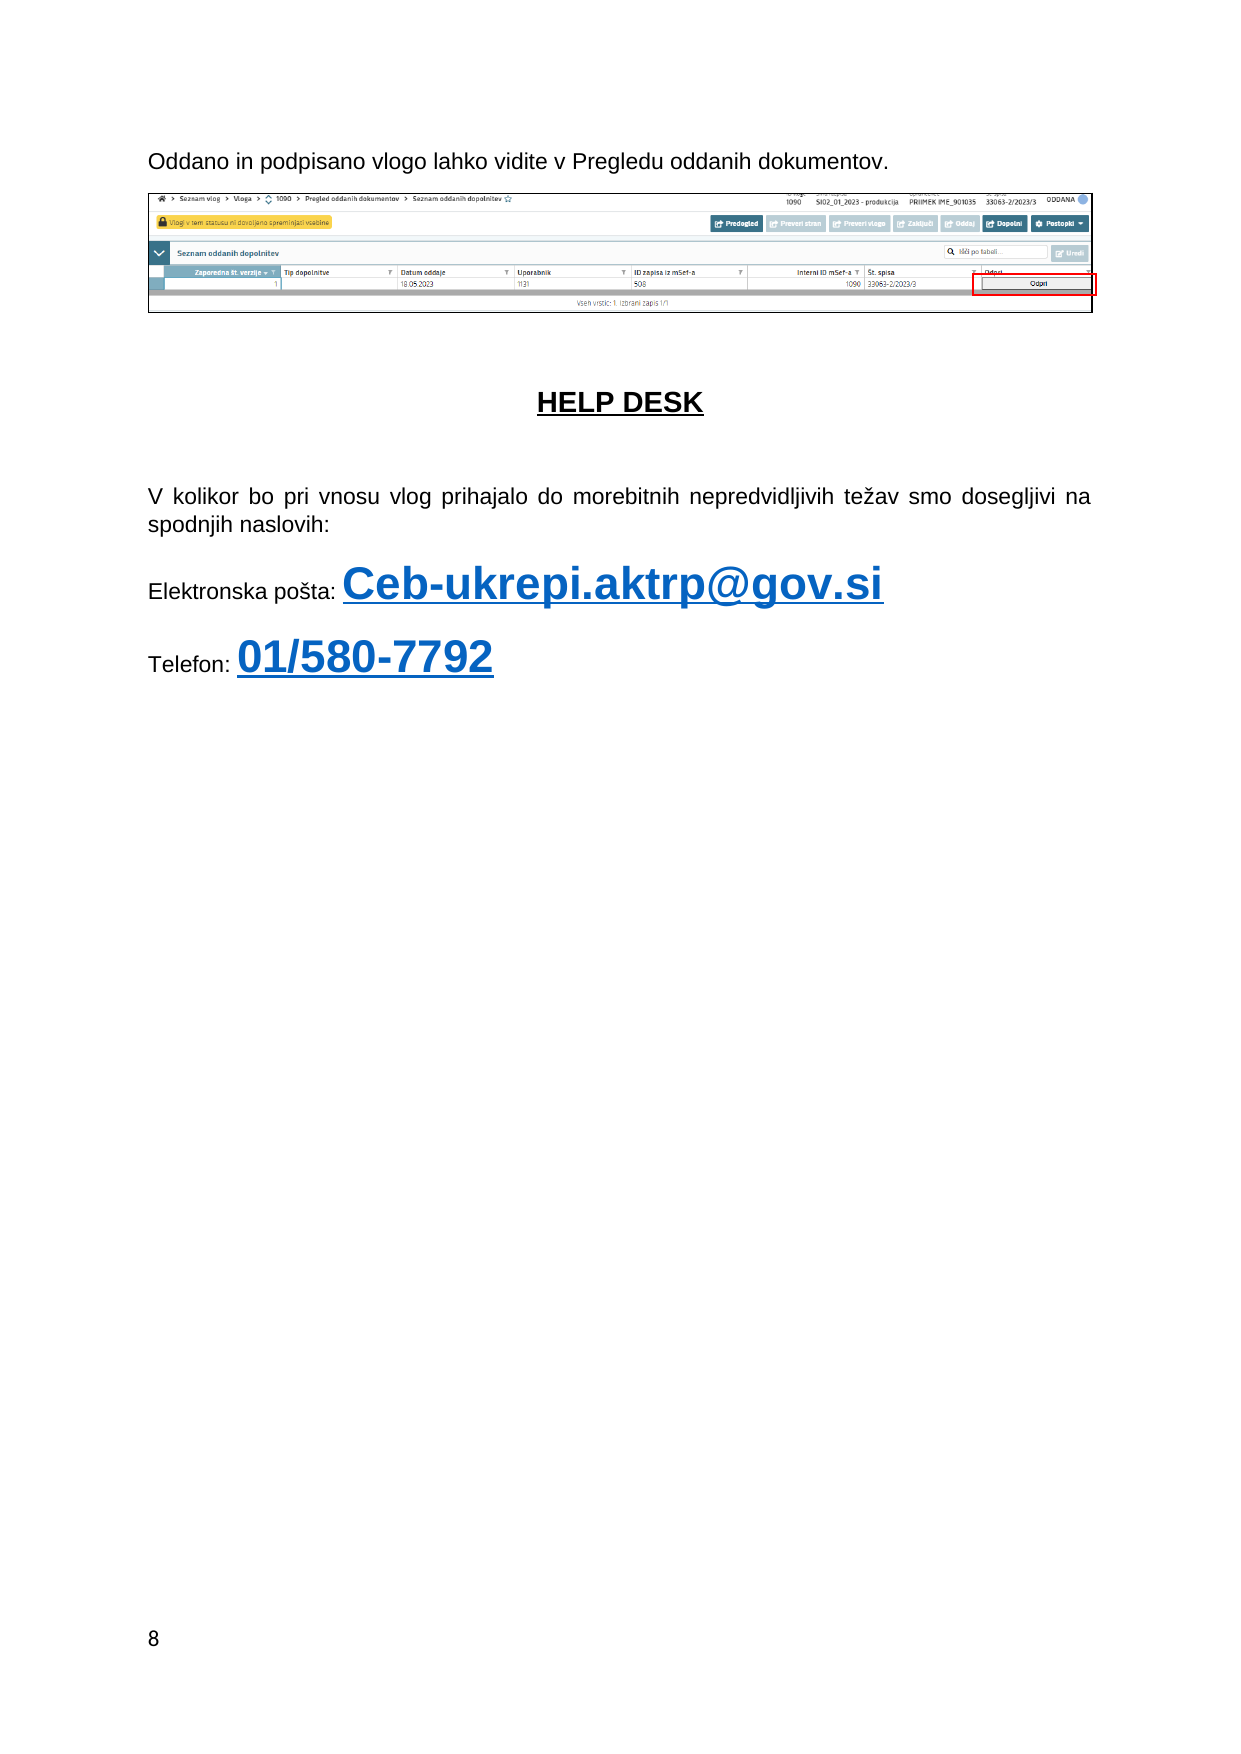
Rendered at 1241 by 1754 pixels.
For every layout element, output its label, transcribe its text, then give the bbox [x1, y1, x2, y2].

picture [974, 275, 1091, 294]
picture [149, 194, 1091, 312]
text Elektronska pošta: Ceb-ukrepi.aktrp@gov.si [148, 556, 1093, 609]
text Telefon: 01/580-7792 [148, 630, 1093, 682]
text Oddano in podpisano vlogo lahko vidite v Pregledu oddanih dokumentov. [148, 148, 1093, 174]
text HELP DESK [148, 385, 1093, 418]
text V kolikor bo pri vnosu vlog prihajalo do morebitnih nepredvidljivih težav smo dosegljivi na spodnjih naslovih: [148, 483, 1093, 537]
